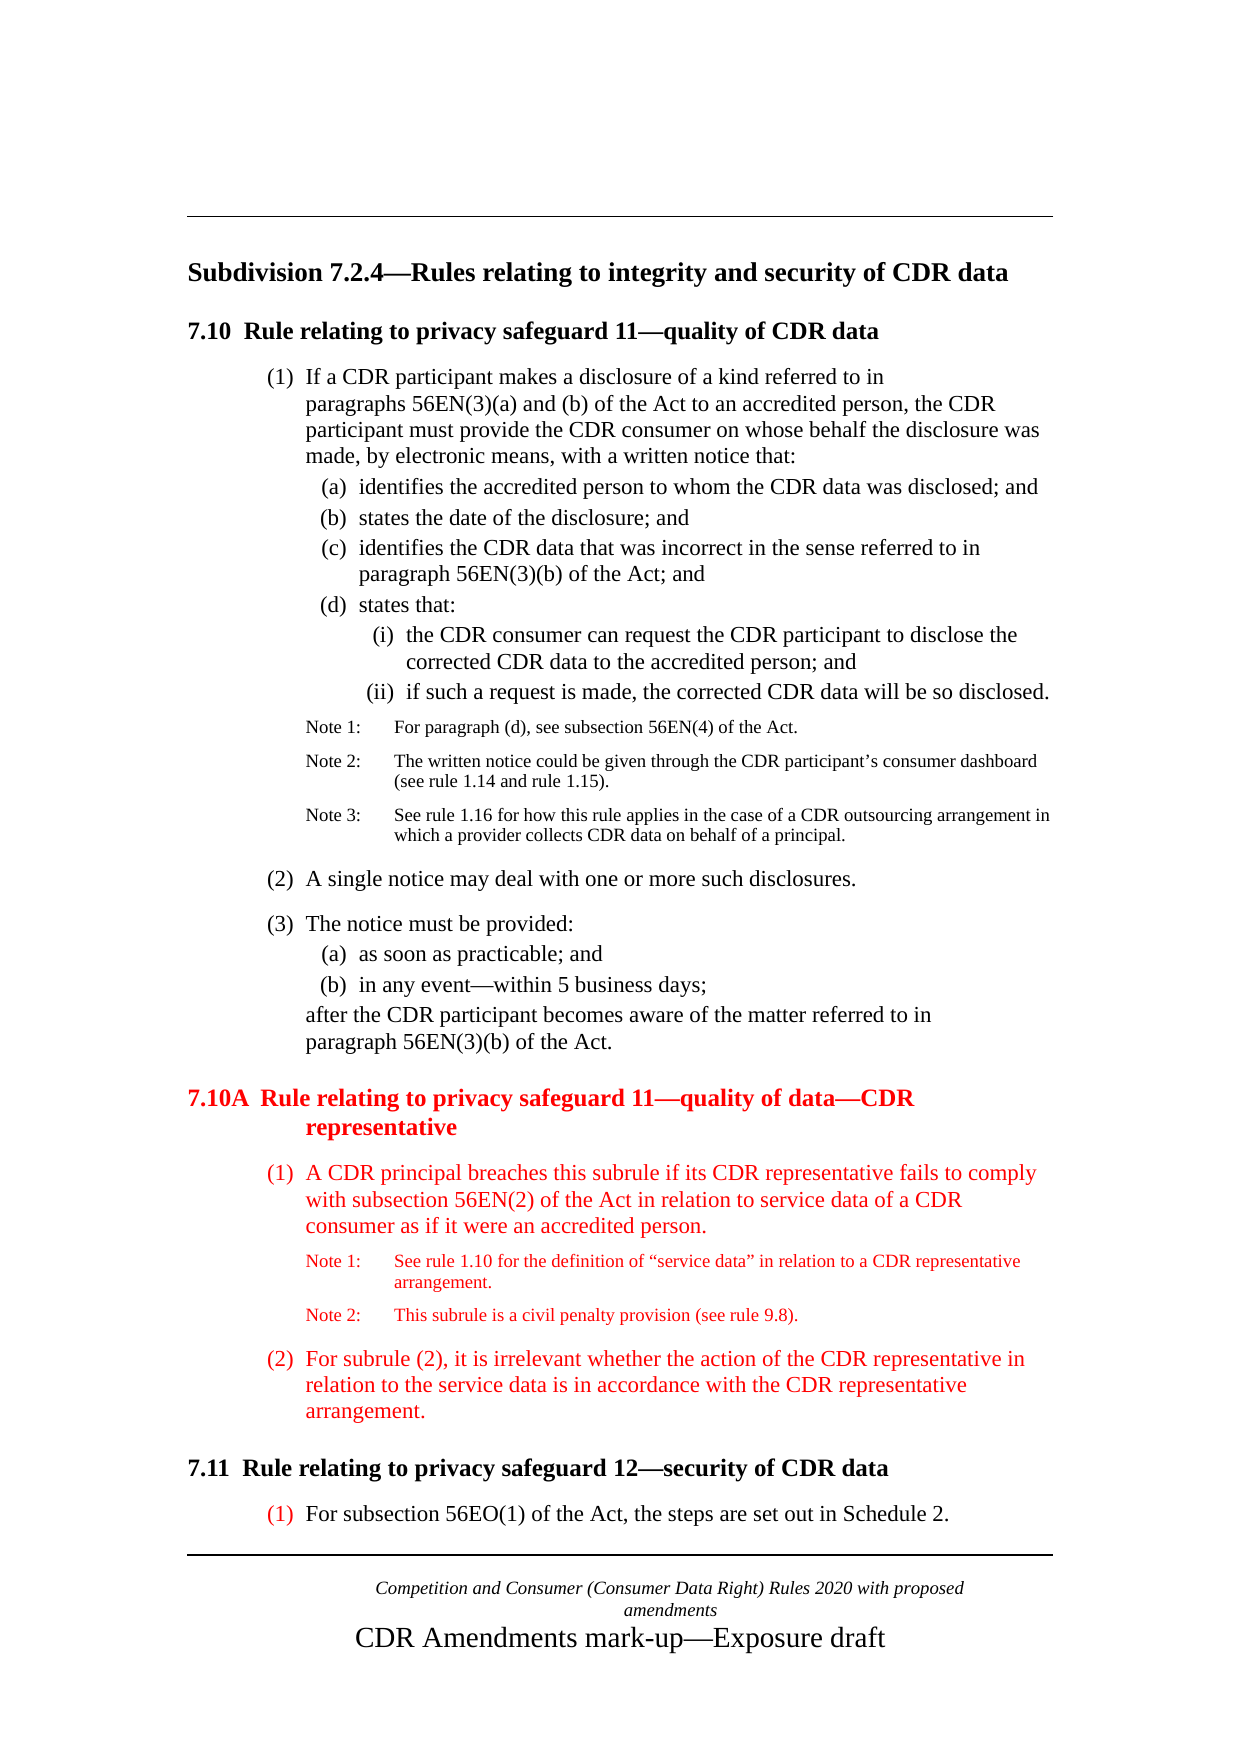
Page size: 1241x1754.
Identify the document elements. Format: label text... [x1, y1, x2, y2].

text (i) the CDR consumer can request the CDR participant to disclose the corrected CDR data to the accredited person; and [187, 621, 1053, 674]
text (b) in any event—within 5 business days; [187, 971, 1053, 997]
text Note 3: See rule 1.16 for how this rule applies in the case of a CDR outsourcing arrangement in which a provider collects CDR data on behalf of a principal. [305, 805, 1053, 846]
text 7.10A Rule relating to privacy safeguard 11—quality of data—CDR representative [187, 1083, 1053, 1141]
text 7.11 Rule relating to privacy safeguard 12—security of CDR data [187, 1453, 1053, 1482]
text (2) For subrule (2), it is irrelevant whether the action of the CDR representative in relation to the service data is in accordance with the CDR representative arrangement. [187, 1344, 1053, 1424]
text (a) as soon as practicable; and [187, 940, 1053, 967]
text (d) states that: [187, 591, 1053, 617]
text (1) For subsection 56EO(1) of the Act, the steps are set out in Schedule 2. [187, 1500, 1053, 1527]
text (1) A CDR principal breaches this subrule if its CDR representative fails to comply with subsection 56EN(2) of the Act in relation to service data of a CDR consumer as if it were an accredited person. [187, 1159, 1053, 1238]
text after the CDR participant becomes aware of the matter referred to in paragraph 56EN(3)(b) of the Act. [187, 1001, 1053, 1054]
text (c) identifies the CDR data that was incorrect in the sense referred to in paragraph 56EN(3)(b) of the Act; and [187, 534, 1053, 587]
text Note 2: This subrule is a civil penalty provision (see rule 9.8). [305, 1305, 1053, 1326]
text (b) states the date of the disclosure; and [187, 503, 1053, 530]
text Note 1: For paragraph (d), see subsection 56EN(4) of the Act. [305, 717, 1053, 738]
text (a) identifies the accredited person to whom the CDR data was disclosed; and [187, 473, 1053, 499]
text Note 2: The written notice could be given through the CDR participant’s consumer dashboard (see rule 1.14 and rule 1.15). [305, 751, 1053, 792]
text 7.10 Rule relating to privacy safeguard 11—quality of CDR data [187, 316, 1053, 345]
text (2) A single notice may deal with one or more such disclosures. [187, 865, 1053, 891]
text (1) If a CDR participant makes a disclosure of a kind referred to in paragraphs 56EN(3)(a) and (b) of the Act to an accredited person, the CDR participant must provide the CDR consumer on whose behalf the disclosure was made, by electronic means, with a written notice that: [187, 363, 1053, 469]
text Note 1: See rule 1.10 for the definition of “service data” in relation to a CDR representative arrangement. [305, 1251, 1053, 1292]
text Subdivision 7.2.4—Rules relating to integrity and security of CDR data [187, 256, 1053, 287]
text (3) The notice must be provided: [187, 910, 1053, 936]
text (ii) if such a request is made, the corrected CDR data will be so disclosed. [187, 678, 1053, 705]
